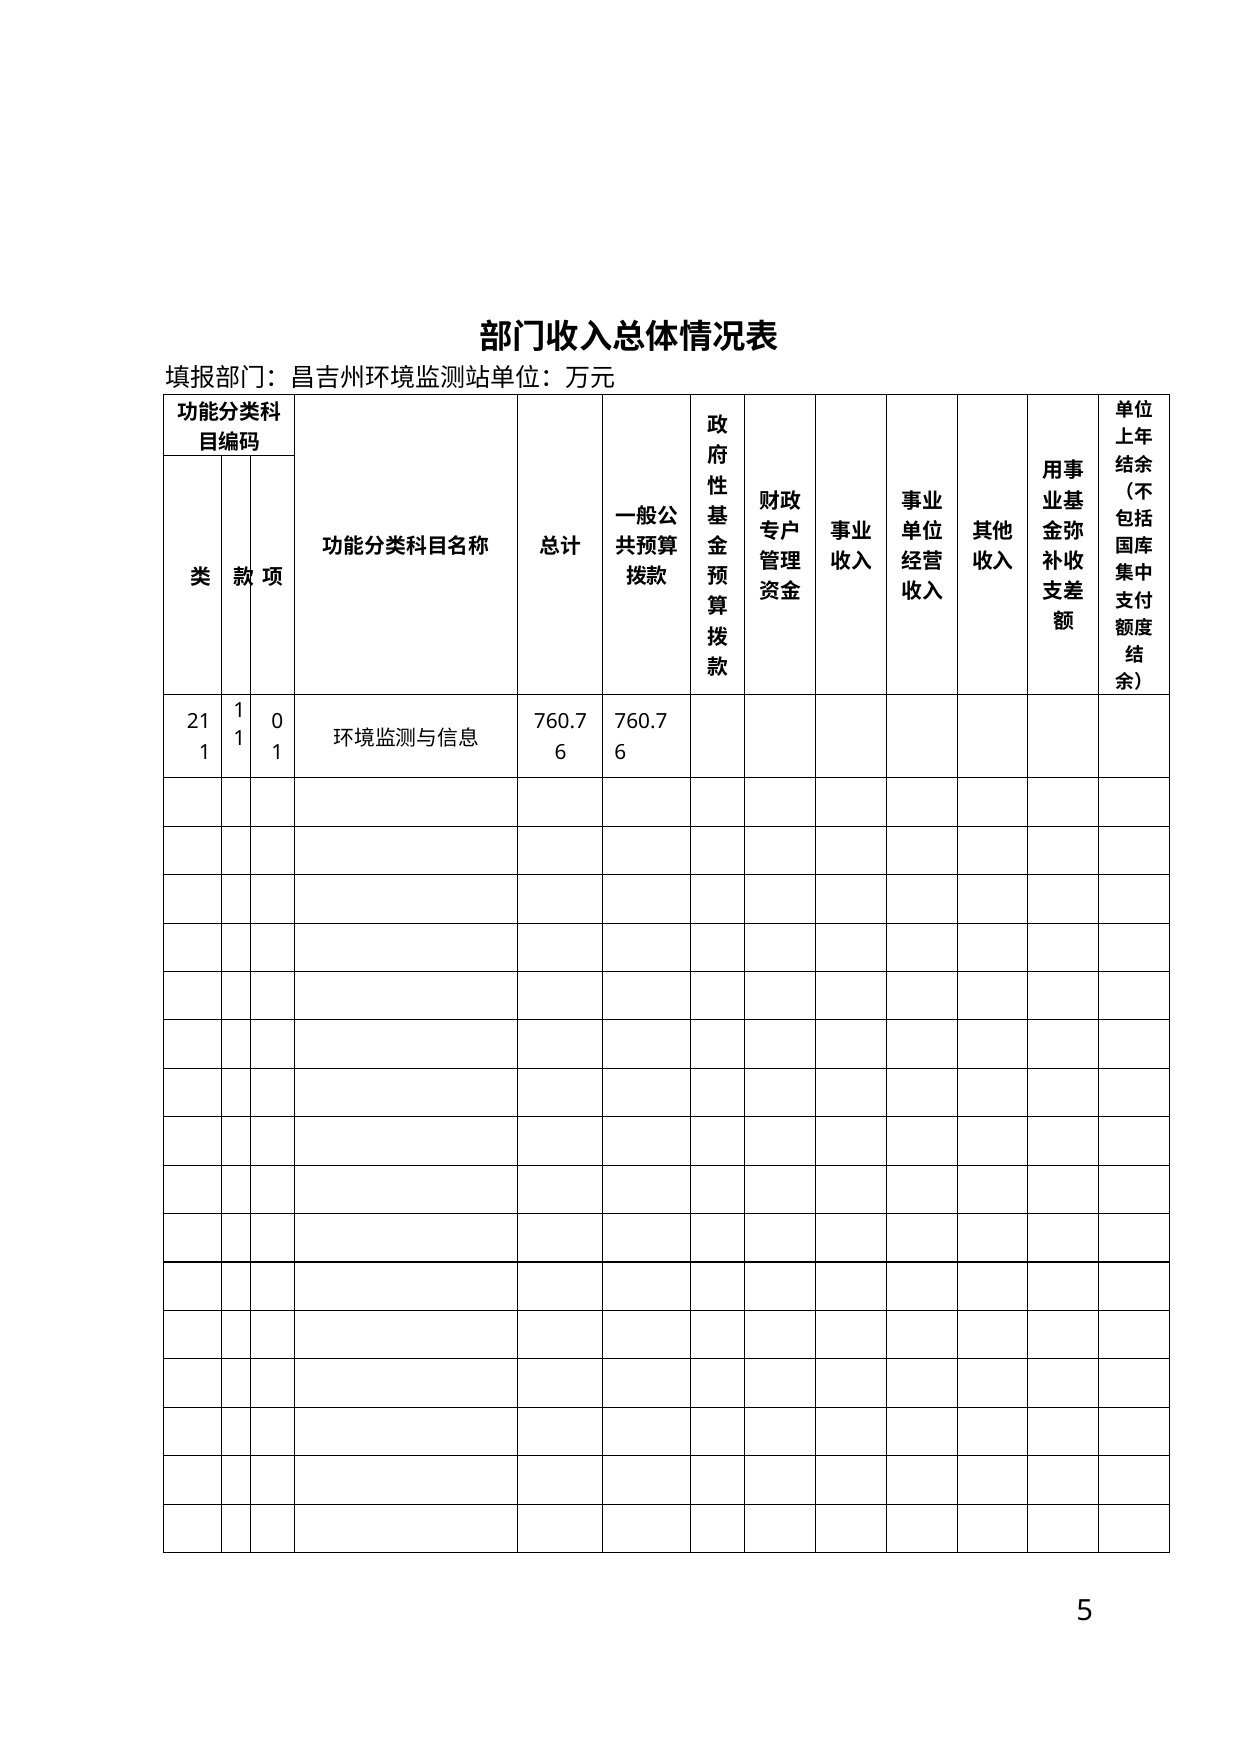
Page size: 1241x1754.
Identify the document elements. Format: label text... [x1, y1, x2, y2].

table_cell [691, 1408, 744, 1455]
table_cell [816, 1456, 886, 1504]
table_cell [295, 1069, 517, 1116]
table_cell [222, 1214, 250, 1261]
table_cell [691, 1214, 744, 1261]
table_cell [251, 827, 294, 874]
table_cell [887, 1020, 957, 1068]
table_cell [887, 875, 957, 922]
table_cell [1028, 875, 1098, 922]
table_cell [1099, 1505, 1169, 1552]
table_cell [745, 1311, 815, 1358]
table_cell [222, 778, 250, 826]
table_cell [518, 1020, 602, 1068]
table_cell [1028, 1456, 1098, 1504]
table_cell [816, 1214, 886, 1261]
table_cell [816, 875, 886, 922]
table_cell [603, 1456, 690, 1504]
table_cell [691, 1069, 744, 1116]
table_cell [518, 1505, 602, 1552]
table_cell [816, 972, 886, 1019]
table_cell [1099, 1456, 1169, 1504]
table_cell [164, 1505, 221, 1552]
table_cell [691, 695, 744, 777]
table_cell [958, 875, 1027, 922]
table_cell [222, 972, 250, 1019]
table_cell [887, 1166, 957, 1213]
table_cell [816, 778, 886, 826]
table_cell [295, 1263, 517, 1310]
table_cell [1099, 972, 1169, 1019]
table_header 事业单位经营收入 [887, 395, 957, 694]
table_cell [603, 1214, 690, 1261]
table_cell [251, 1214, 294, 1261]
table_cell [251, 1020, 294, 1068]
table_cell [1099, 827, 1169, 874]
table_cell [295, 1214, 517, 1261]
table_cell [518, 1117, 602, 1164]
table_header 单位上年结余（不包括国库集中支付额度结余） [1099, 395, 1169, 694]
table_cell [691, 1311, 744, 1358]
table_cell [1028, 1069, 1098, 1116]
table_cell [887, 1456, 957, 1504]
table_cell [816, 1020, 886, 1068]
table_cell [1099, 1263, 1169, 1310]
table_cell [164, 972, 221, 1019]
table_cell [1028, 695, 1098, 777]
table_header 其他收入 [958, 395, 1027, 694]
table_cell [295, 1311, 517, 1358]
table_cell [958, 1505, 1027, 1552]
table_cell [1028, 972, 1098, 1019]
table_cell [887, 1069, 957, 1116]
table_cell [1099, 695, 1169, 777]
table_cell [887, 1311, 957, 1358]
table_cell [1099, 1311, 1169, 1358]
table_cell [1028, 1166, 1098, 1213]
table_cell [518, 778, 602, 826]
table_cell [164, 875, 221, 922]
table_cell [603, 875, 690, 922]
table_cell 01 [251, 695, 294, 777]
table_cell [816, 827, 886, 874]
table_cell [691, 1359, 744, 1407]
table_cell [251, 778, 294, 826]
table_cell [1028, 1214, 1098, 1261]
table_cell [518, 1069, 602, 1116]
table_cell [958, 1311, 1027, 1358]
table_cell [251, 1408, 294, 1455]
table_cell [1028, 1311, 1098, 1358]
table_cell [1099, 1069, 1169, 1116]
table_cell [691, 875, 744, 922]
table_cell 项 [251, 456, 294, 694]
table_cell [1028, 1117, 1098, 1164]
table_cell [295, 1166, 517, 1213]
table_cell [295, 875, 517, 922]
table_cell [164, 1117, 221, 1164]
table_cell [816, 1359, 886, 1407]
table_cell [816, 1117, 886, 1164]
table_cell [164, 1166, 221, 1213]
table_cell [691, 1117, 744, 1164]
table_cell [164, 1456, 221, 1504]
table_cell [295, 1408, 517, 1455]
table_cell [1028, 1359, 1098, 1407]
table_cell [745, 1020, 815, 1068]
table_cell [887, 1408, 957, 1455]
table_cell [958, 1117, 1027, 1164]
table_cell [518, 1359, 602, 1407]
table_cell [745, 695, 815, 777]
table_cell [691, 827, 744, 874]
table_cell [691, 972, 744, 1019]
table_cell [887, 1117, 957, 1164]
table_cell [603, 827, 690, 874]
table_cell 类 [164, 456, 221, 694]
table_cell [222, 1456, 250, 1504]
table_cell [958, 827, 1027, 874]
table_cell [164, 1020, 221, 1068]
table_cell [958, 695, 1027, 777]
table_cell [1028, 1020, 1098, 1068]
table_header 用事业基金弥补收支差额 [1028, 395, 1098, 694]
table_cell [691, 1505, 744, 1552]
table_cell [222, 1166, 250, 1213]
table_cell [251, 1505, 294, 1552]
table_header 功能分类科目名称 [295, 395, 517, 694]
table_cell [691, 778, 744, 826]
table_cell [1099, 1408, 1169, 1455]
table_cell [164, 1069, 221, 1116]
table_cell [295, 972, 517, 1019]
table_cell [518, 827, 602, 874]
table_cell [887, 695, 957, 777]
table_cell [745, 1359, 815, 1407]
table_cell [745, 1214, 815, 1261]
table_cell [887, 1214, 957, 1261]
table_cell [816, 1263, 886, 1310]
table_cell [958, 1020, 1027, 1068]
table_header 财政专户管理资金 [745, 395, 815, 694]
table_cell [958, 1408, 1027, 1455]
table_cell [222, 1117, 250, 1164]
table_cell [251, 924, 294, 971]
table_cell [816, 1166, 886, 1213]
table_cell [295, 1456, 517, 1504]
table_cell [518, 1166, 602, 1213]
table_cell [887, 972, 957, 1019]
table_cell [958, 1456, 1027, 1504]
table_cell [603, 778, 690, 826]
table_cell [164, 1263, 221, 1310]
table_cell 211 [164, 695, 221, 777]
table_cell [295, 1020, 517, 1068]
table_cell [518, 1214, 602, 1261]
table_cell [1028, 924, 1098, 971]
table_cell [251, 1456, 294, 1504]
table_cell 760.76 [603, 695, 690, 777]
table_cell [745, 1456, 815, 1504]
table_cell [1099, 875, 1169, 922]
table_cell [745, 1408, 815, 1455]
table_cell [1028, 1263, 1098, 1310]
table_cell [518, 875, 602, 922]
table_cell [295, 1359, 517, 1407]
table_cell [1099, 1359, 1169, 1407]
table_cell [887, 1263, 957, 1310]
table_cell [603, 1166, 690, 1213]
table_cell 760.76 [518, 695, 602, 777]
table_cell [816, 695, 886, 777]
table_cell [745, 1117, 815, 1164]
table_header 功能分类科目编码 [164, 395, 294, 455]
table_cell [958, 1214, 1027, 1261]
table_cell [251, 1166, 294, 1213]
table_cell [745, 1069, 815, 1116]
table_header 政府性基金预算拨款 [691, 395, 744, 694]
table_cell [222, 1069, 250, 1116]
table_cell 款 [222, 456, 250, 694]
table_cell [603, 1069, 690, 1116]
table_cell [251, 1359, 294, 1407]
table_cell [603, 1359, 690, 1407]
text 部门收入总体情况表 [165, 309, 1092, 358]
table_cell [222, 875, 250, 922]
table_header 事业收入 [816, 395, 886, 694]
table_cell [1099, 1020, 1169, 1068]
table_cell [222, 1020, 250, 1068]
table_cell [816, 1408, 886, 1455]
table_cell [887, 924, 957, 971]
table_cell [958, 1069, 1027, 1116]
table_cell [164, 1311, 221, 1358]
table_cell [745, 1166, 815, 1213]
table_cell [887, 778, 957, 826]
table_cell [1028, 827, 1098, 874]
table_cell 11 [222, 695, 250, 777]
table_cell 环境监测与信息 [295, 695, 517, 777]
table_cell [745, 778, 815, 826]
table_cell [222, 1263, 250, 1310]
table_cell [222, 1505, 250, 1552]
table_cell [745, 827, 815, 874]
table_cell [1099, 1117, 1169, 1164]
table_cell [251, 1117, 294, 1164]
table_cell [164, 1214, 221, 1261]
table_cell [887, 1359, 957, 1407]
table_cell [603, 1020, 690, 1068]
table_cell [816, 924, 886, 971]
table_cell [251, 1311, 294, 1358]
table_cell [295, 1505, 517, 1552]
table_cell [691, 1263, 744, 1310]
table_cell [1028, 778, 1098, 826]
table_cell [518, 1456, 602, 1504]
table_cell [745, 875, 815, 922]
table_cell [603, 1505, 690, 1552]
table_cell [1099, 924, 1169, 971]
table_cell [691, 1020, 744, 1068]
table_cell [887, 1505, 957, 1552]
table_cell [1028, 1505, 1098, 1552]
table_cell [222, 1359, 250, 1407]
table_cell [958, 1359, 1027, 1407]
table_cell [222, 1408, 250, 1455]
table_cell [295, 1117, 517, 1164]
text 填报部门：昌吉州环境监测站单位：万元 [165, 358, 1092, 394]
table_cell [887, 827, 957, 874]
table_cell [958, 778, 1027, 826]
table_cell [816, 1311, 886, 1358]
table_cell [603, 1117, 690, 1164]
table_cell [958, 924, 1027, 971]
table_cell [295, 924, 517, 971]
table_cell [222, 924, 250, 971]
table_cell [958, 1166, 1027, 1213]
table_header 总计 [518, 395, 602, 694]
table_cell [518, 1408, 602, 1455]
table_cell [745, 972, 815, 1019]
table_cell [1099, 1166, 1169, 1213]
table_cell [691, 1456, 744, 1504]
table_cell [295, 778, 517, 826]
table_cell [164, 1359, 221, 1407]
table_cell [518, 1311, 602, 1358]
table_cell [518, 972, 602, 1019]
table_cell [164, 924, 221, 971]
table_cell [164, 1408, 221, 1455]
table_cell [295, 827, 517, 874]
table_cell [251, 1263, 294, 1310]
table_cell [518, 924, 602, 971]
table_cell [518, 1263, 602, 1310]
table_cell [251, 1069, 294, 1116]
table_header 一般公共预算拨款 [603, 395, 690, 694]
table_cell [251, 875, 294, 922]
table_cell [816, 1505, 886, 1552]
table_cell [691, 1166, 744, 1213]
table_cell [1099, 778, 1169, 826]
table_cell [251, 972, 294, 1019]
table_cell [1028, 1408, 1098, 1455]
table_cell [958, 1263, 1027, 1310]
table_cell [745, 1263, 815, 1310]
table_cell [1099, 1214, 1169, 1261]
table_cell [222, 1311, 250, 1358]
table_cell [164, 778, 221, 826]
table_cell [958, 972, 1027, 1019]
table_cell [745, 1505, 815, 1552]
table_cell [164, 827, 221, 874]
table_cell [603, 972, 690, 1019]
table_cell [222, 827, 250, 874]
table_cell [603, 1311, 690, 1358]
table_cell [816, 1069, 886, 1116]
table_cell [603, 1408, 690, 1455]
table_cell [603, 924, 690, 971]
table_cell [691, 924, 744, 971]
table_cell [603, 1263, 690, 1310]
table_cell [745, 924, 815, 971]
